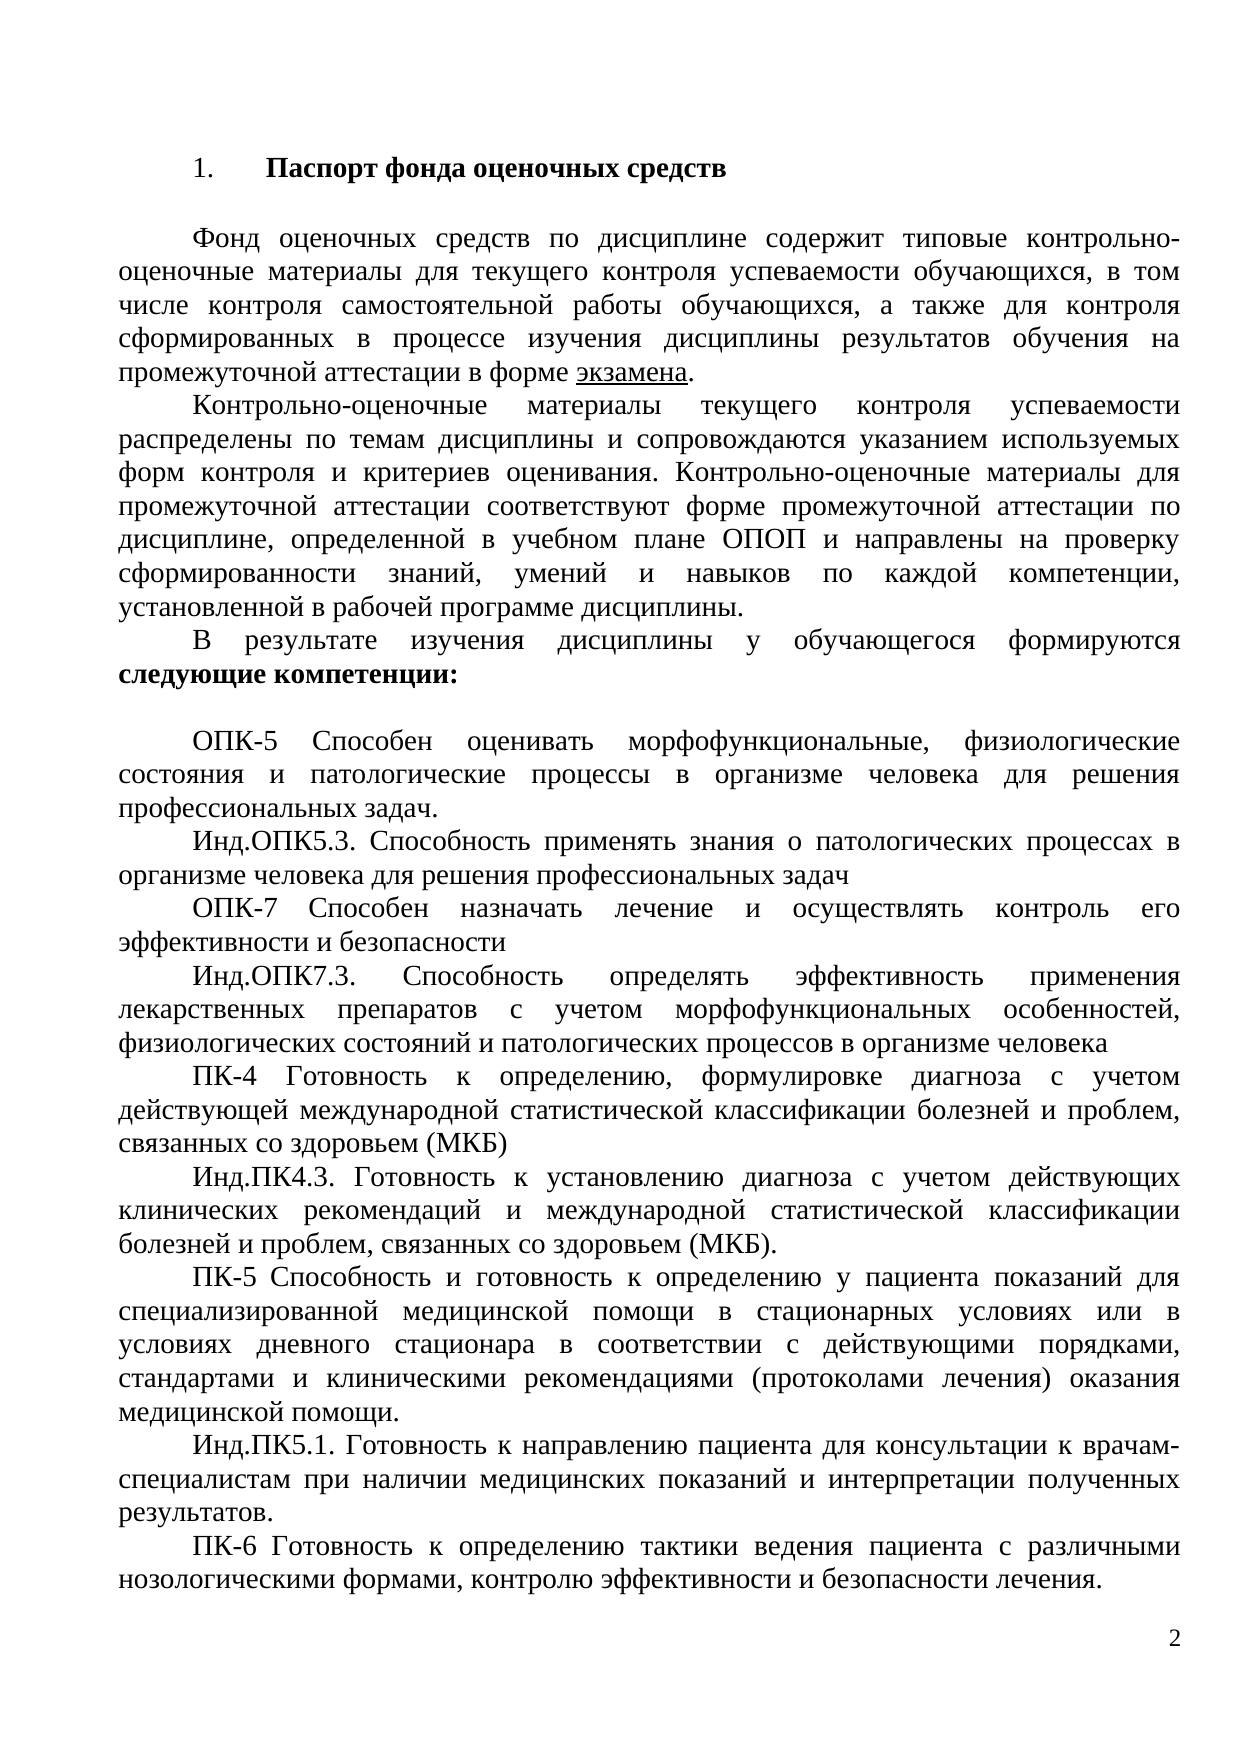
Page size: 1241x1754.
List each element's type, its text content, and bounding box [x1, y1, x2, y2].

list Паспорт фонда оценочных средств [118, 150, 1181, 184]
list Инд.ОПК5.3. Способность применять знания о патологических процессах в организме человека для решения профессиональных задач [118, 823, 1181, 891]
list ПК-5 Способность и готовность к определению у пациента показаний для специализированной медицинской помощи в стационарных условиях или в условиях дневного стационара в соответствии с действующими порядками, стандартами и клиническими рекомендациями (протоколами лечения) оказания медицинской помощи. [118, 1259, 1181, 1427]
list ОПК-5 Способен оценивать морфофункциональные, физиологические состояния и патологические процессы в организме человека для решения профессиональных задач. [118, 723, 1181, 823]
list ПК-4 Готовность к определению, формулировке диагноза с учетом действующей международной статистической классификации болезней и проблем, связанных со здоровьем (МКБ) [118, 1058, 1181, 1159]
list ОПК-7 Способен назначать лечение и осуществлять контроль его эффективности и безопасности [118, 891, 1181, 958]
list В результате изучения дисциплины у обучающегося формируются следующие компетенции: [118, 622, 1181, 689]
list ПК-6 Готовность к определению тактики ведения пациента с различными нозологическими формами, контролю эффективности и безопасности лечения. [118, 1528, 1181, 1595]
list Инд.ОПК7.3. Способность определять эффективность применения лекарственных препаратов с учетом морфофункциональных особенностей, физиологических состояний и патологических процессов в организме человека [118, 958, 1181, 1058]
list Инд.ПК4.3. Готовность к установлению диагноза с учетом действующих клинических рекомендаций и международной статистической классификации болезней и проблем, связанных со здоровьем (МКБ). [118, 1159, 1181, 1259]
list Контрольно-оценочные материалы текущего контроля успеваемости распределены по темам дисциплины и сопровождаются указанием используемых форм контроля и критериев оценивания. Контрольно-оценочные материалы для промежуточной аттестации соответствуют форме промежуточной аттестации по дисциплине, определенной в учебном плане ОПОП и направлены на проверку сформированности знаний, умений и навыков по каждой компетенции, установленной в рабочей программе дисциплины. [118, 387, 1181, 622]
list Инд.ПК5.1. Готовность к направлению пациента для консультации к врачам-специалистам при наличии медицинских показаний и интерпретации полученных результатов. [118, 1427, 1181, 1528]
list Фонд оценочных средств по дисциплине содержит типовые контрольно-оценочные материалы для текущего контроля успеваемости обучающихся, в том числе контроля самостоятельной работы обучающихся, а также для контроля сформированных в процессе изучения дисциплины результатов обучения на промежуточной аттестации в форме экзамена. [118, 220, 1181, 387]
